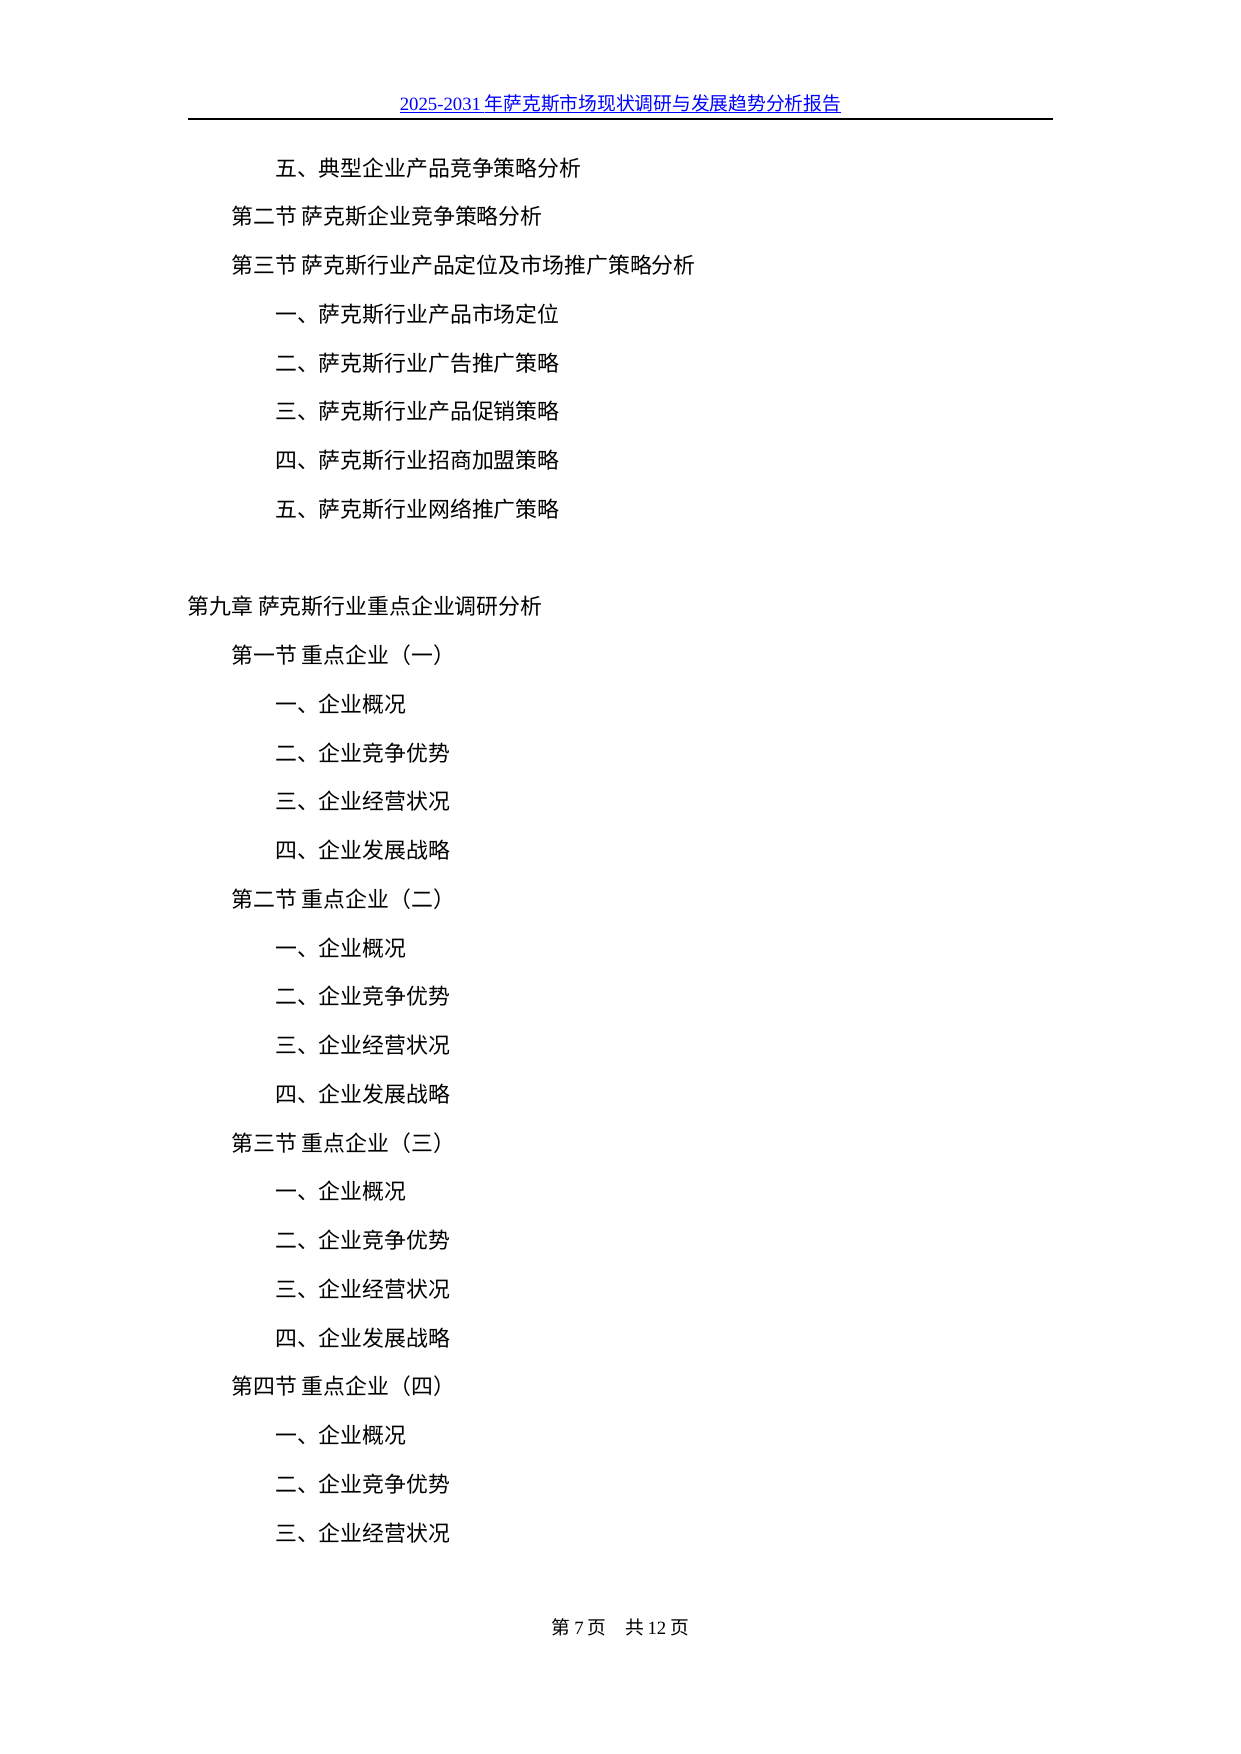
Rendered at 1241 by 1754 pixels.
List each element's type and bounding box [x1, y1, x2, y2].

text [187, 150, 1053, 1548]
